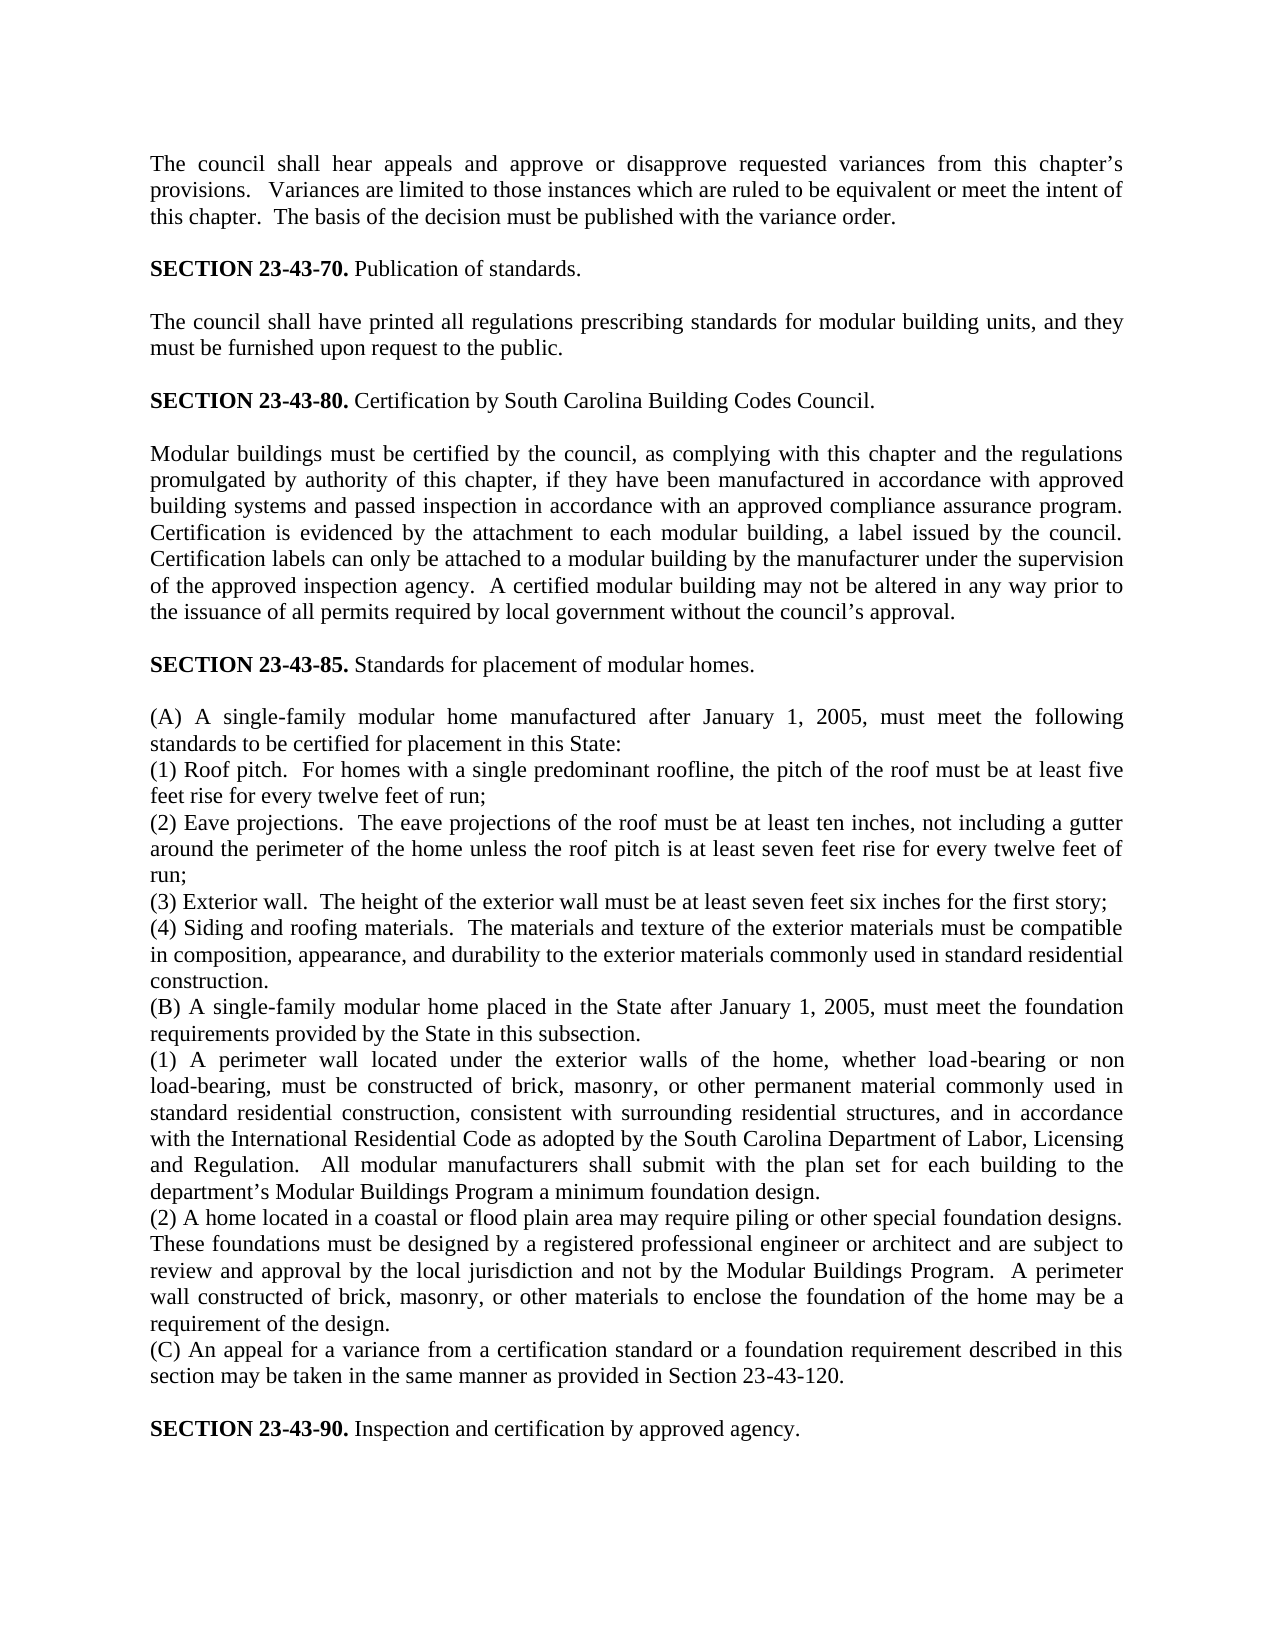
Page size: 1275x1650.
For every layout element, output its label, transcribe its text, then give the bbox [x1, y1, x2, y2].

text SECTION 23-43-70. Publication of standards. [150, 255, 1125, 282]
text (1) Roof pitch. For homes with a single predominant roofline, the pitch of the roof must be at least five feet rise for every twelve feet of run; [150, 756, 1125, 809]
text (2) Eave projections. The eave projections of the roof must be at least ten inches, not including a gutter around the perimeter of the home unless the roof pitch is at least seven feet rise for every twelve feet of run; [150, 809, 1125, 888]
text SECTION 23-43-80. Certification by South Carolina Building Codes Council. [150, 387, 1125, 413]
text SECTION 23-43-85. Standards for placement of modular homes. [150, 651, 1125, 677]
text (2) A home located in a coastal or flood plain area may require piling or other special foundation designs. These foundations must be designed by a registered professional engineer or architect and are subject to review and approval by the local jurisdiction and not by the Modular Buildings Program. A perimeter wall constructed of brick, masonry, or other materials to enclose the foundation of the home may be a requirement of the design. [150, 1204, 1125, 1336]
text (3) Exterior wall. The height of the exterior wall must be at least seven feet six inches for the first story; [150, 888, 1125, 914]
text (C) An appeal for a variance from a certification standard or a foundation requirement described in this section may be taken in the same manner as provided in Section 23-43-120. [150, 1336, 1125, 1389]
text (1) A perimeter wall located under the exterior walls of the home, whether load-bearing or non load-bearing, must be constructed of brick, masonry, or other permanent material commonly used in standard residential construction, consistent with surrounding residential structures, and in accordance with the International Residential Code as adopted by the South Carolina Department of Labor, Licensing and Regulation. All modular manufacturers shall submit with the plan set for each building to the department’s Modular Buildings Program a minimum foundation design. [150, 1046, 1125, 1204]
text (A) A single-family modular home manufactured after January 1, 2005, must meet the following standards to be certified for placement in this State: [150, 703, 1125, 756]
text (4) Siding and roofing materials. The materials and texture of the exterior materials must be compatible in composition, appearance, and durability to the exterior materials commonly used in standard residential construction. [150, 914, 1125, 993]
text Modular buildings must be certified by the council, as complying with this chapter and the regulations promulgated by authority of this chapter, if they have been manufactured in accordance with approved building systems and passed inspection in accordance with an approved compliance assurance program. Certification is evidenced by the attachment to each modular building, a label issued by the council. Certification labels can only be attached to a modular building by the manufacturer under the supervision of the approved inspection agency. A certified modular building may not be altered in any way prior to the issuance of all permits required by local government without the council’s approval. [150, 440, 1125, 624]
text The council shall hear appeals and approve or disapprove requested variances from this chapter’s provisions. Variances are limited to those instances which are ruled to be equivalent or meet the intent of this chapter. The basis of the decision must be published with the variance order. [150, 150, 1125, 229]
text SECTION 23-43-90. Inspection and certification by approved agency. [150, 1415, 1125, 1441]
text The council shall have printed all regulations prescribing standards for modular building units, and they must be furnished upon request to the public. [150, 308, 1125, 361]
text (B) A single-family modular home placed in the State after January 1, 2005, must meet the foundation requirements provided by the State in this subsection. [150, 993, 1125, 1046]
